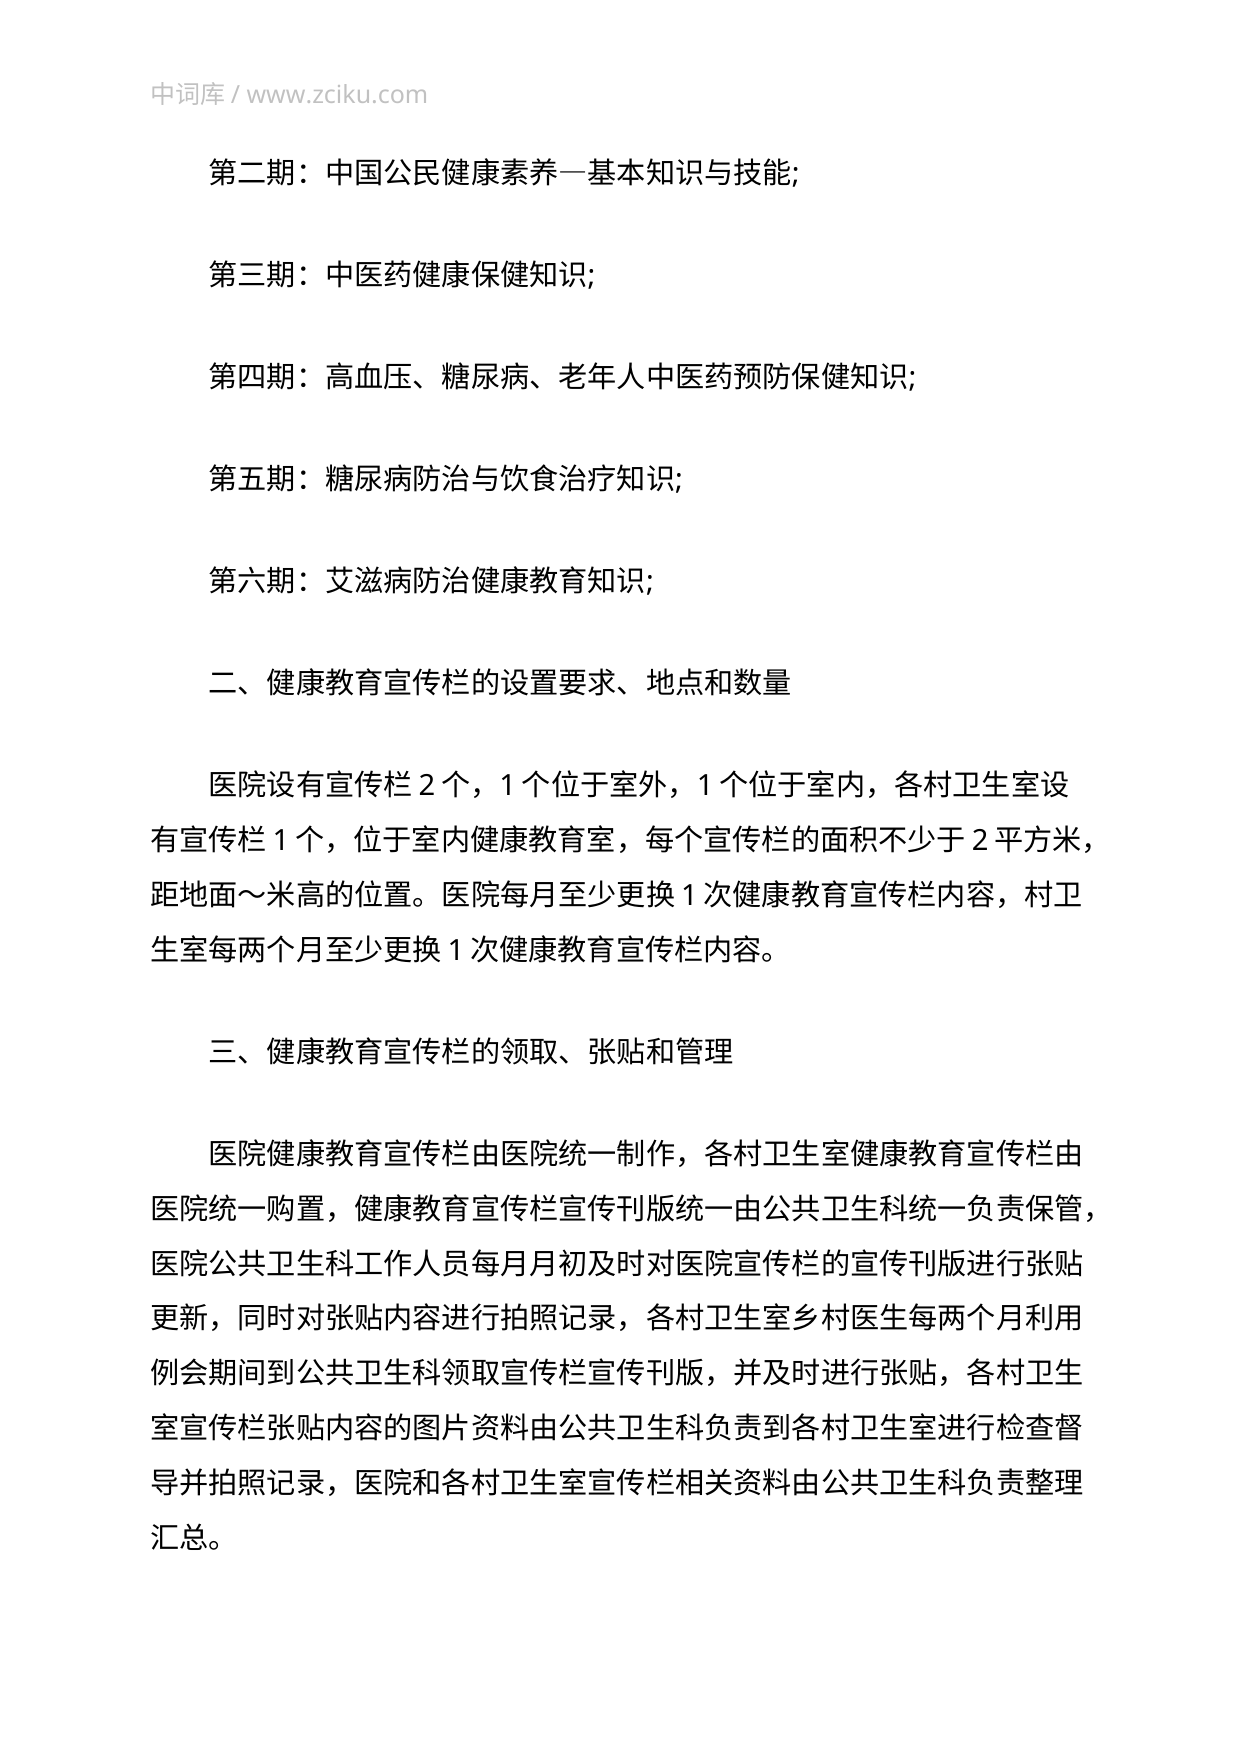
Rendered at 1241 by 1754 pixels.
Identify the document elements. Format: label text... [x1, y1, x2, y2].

text 医院健康教育宣传栏由医院统一制作，各村卫生室健康教育宣传栏由医院统一购置，健康教育宣传栏宣传刊版统一由公共卫生科统一负责保管，医院公共卫生科工作人员每月月初及时对医院宣传栏的宣传刊版进行张贴更新，同时对张贴内容进行拍照记录，各村卫生室乡村医生每两个月利用例会期间到公共卫生科领取宣传栏宣传刊版，并及时进行张贴，各村卫生室宣传栏张贴内容的图片资料由公共卫生科负责到各村卫生室进行检查督导并拍照记录，医院和各村卫生室宣传栏相关资料由公共卫生科负责整理汇总。 [150, 1130, 1090, 1557]
text 第四期：高血压、糖尿病、老年人中医药预防保健知识; [150, 354, 1090, 396]
text 第三期：中医药健康保健知识; [150, 252, 1090, 294]
text 第六期：艾滋病防治健康教育知识; [150, 558, 1090, 600]
text 三、健康教育宣传栏的领取、张贴和管理 [150, 1029, 1090, 1071]
text 第二期：中国公民健康素养—基本知识与技能; [150, 150, 1090, 192]
text 二、健康教育宣传栏的设置要求、地点和数量 [150, 660, 1090, 702]
text 医院设有宣传栏2个，1个位于室外，1个位于室内，各村卫生室设有宣传栏1个，位于室内健康教育室，每个宣传栏的面积不少于2平方米，距地面～米高的位置。医院每月至少更换1次健康教育宣传栏内容，村卫生室每两个月至少更换1次健康教育宣传栏内容。 [150, 762, 1090, 969]
text 第五期：糖尿病防治与饮食治疗知识; [150, 456, 1090, 498]
